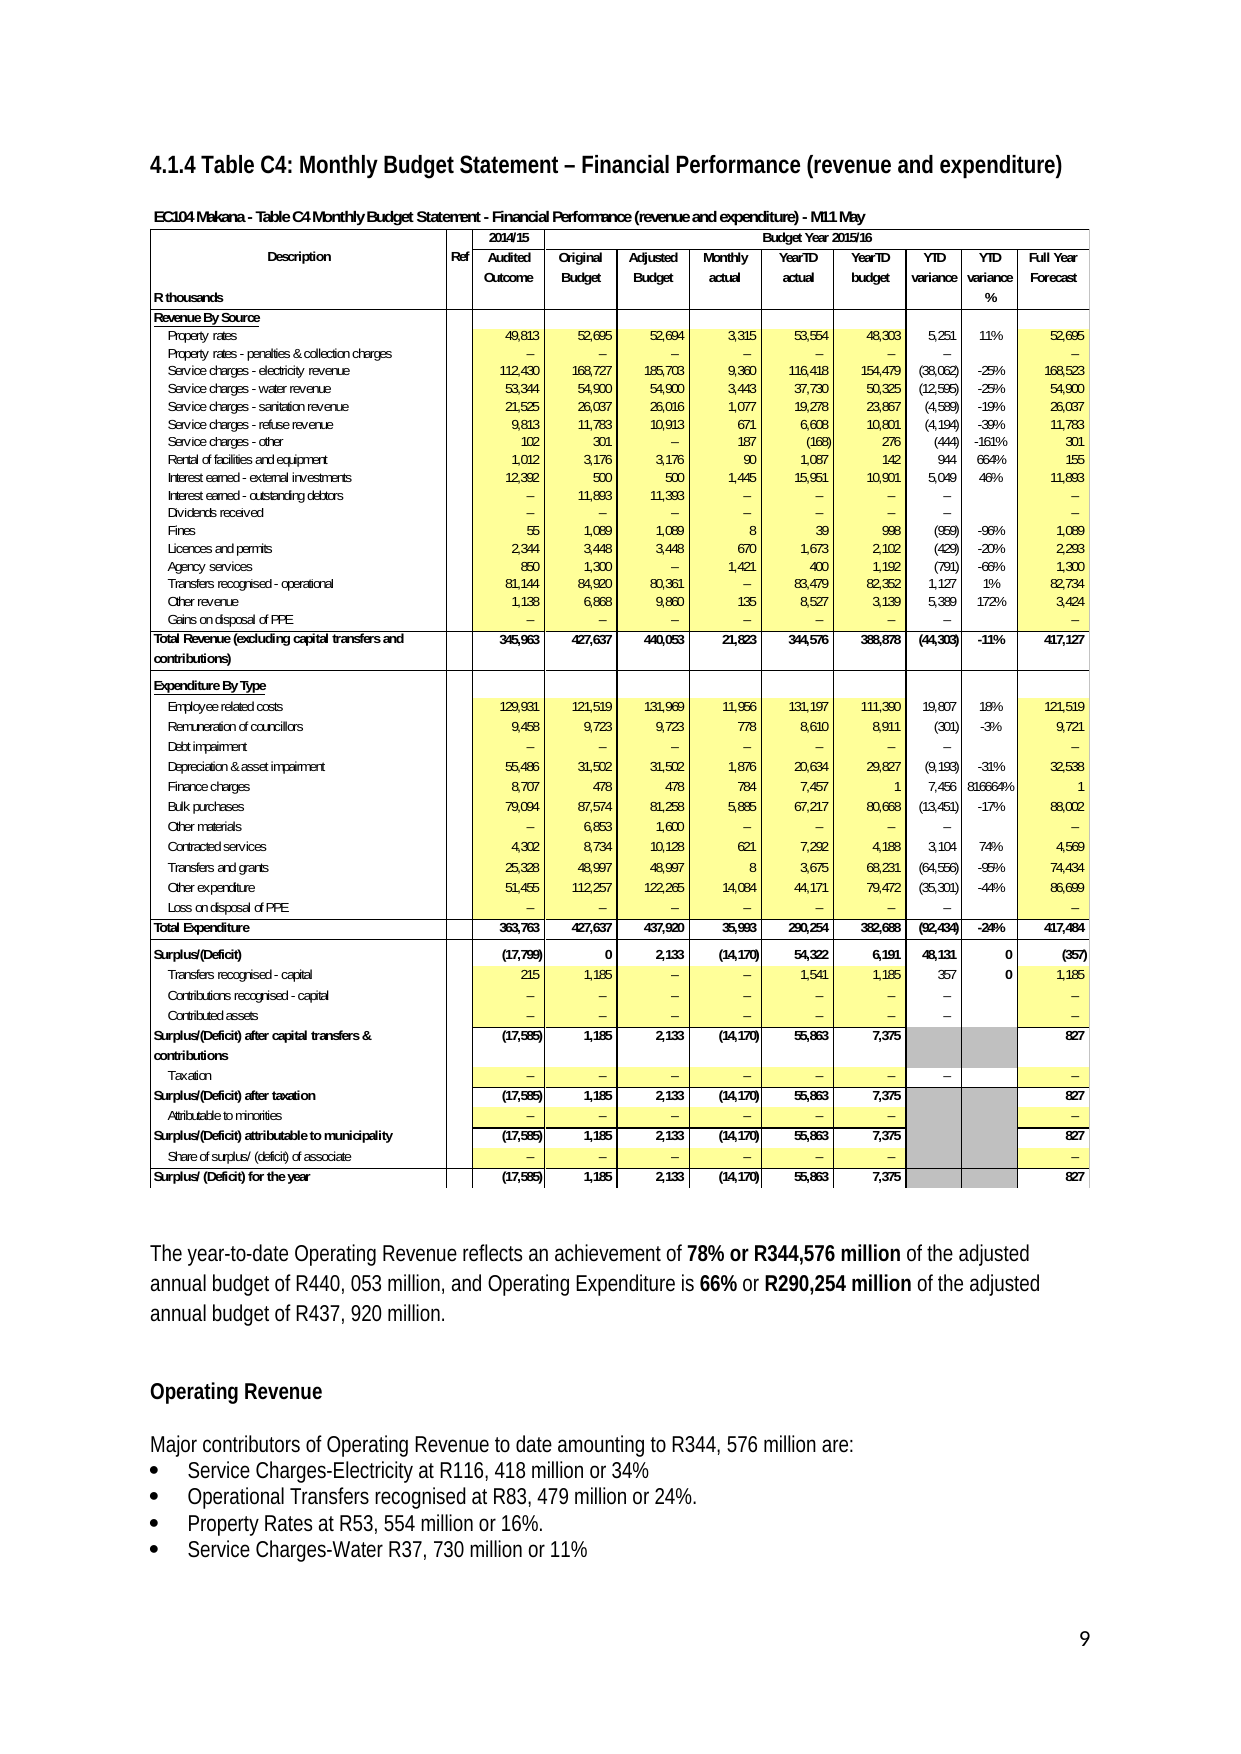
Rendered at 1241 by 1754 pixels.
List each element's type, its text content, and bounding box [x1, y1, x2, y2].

text 4.1.4 Table C4: Monthly Budget Statement – Financial Performance (revenue and expenditure) [150, 150, 1090, 179]
text The year-to-date Operating Revenue reflects an achievement of 78% or R344,576 million of the adjusted annual budget of R440, 053 million, and Operating Expenditure is 66% or R290,254 million of the adjusted annual budget of R437, 920 million. [150, 1240, 1090, 1327]
list Service Charges-Electricity at R116, 418 million or 34% [150, 1457, 1090, 1483]
text Major contributors of Operating Revenue to date amounting to R344, 576 million are: [150, 1431, 1090, 1457]
list Operational Transfers recognised at R83, 479 million or 24%. [150, 1483, 1090, 1509]
list Property Rates at R53, 554 million or 16%. [150, 1509, 1090, 1536]
list Service Charges-Water R37, 730 million or 11% [150, 1536, 1090, 1562]
text Operating Revenue [150, 1378, 1090, 1404]
